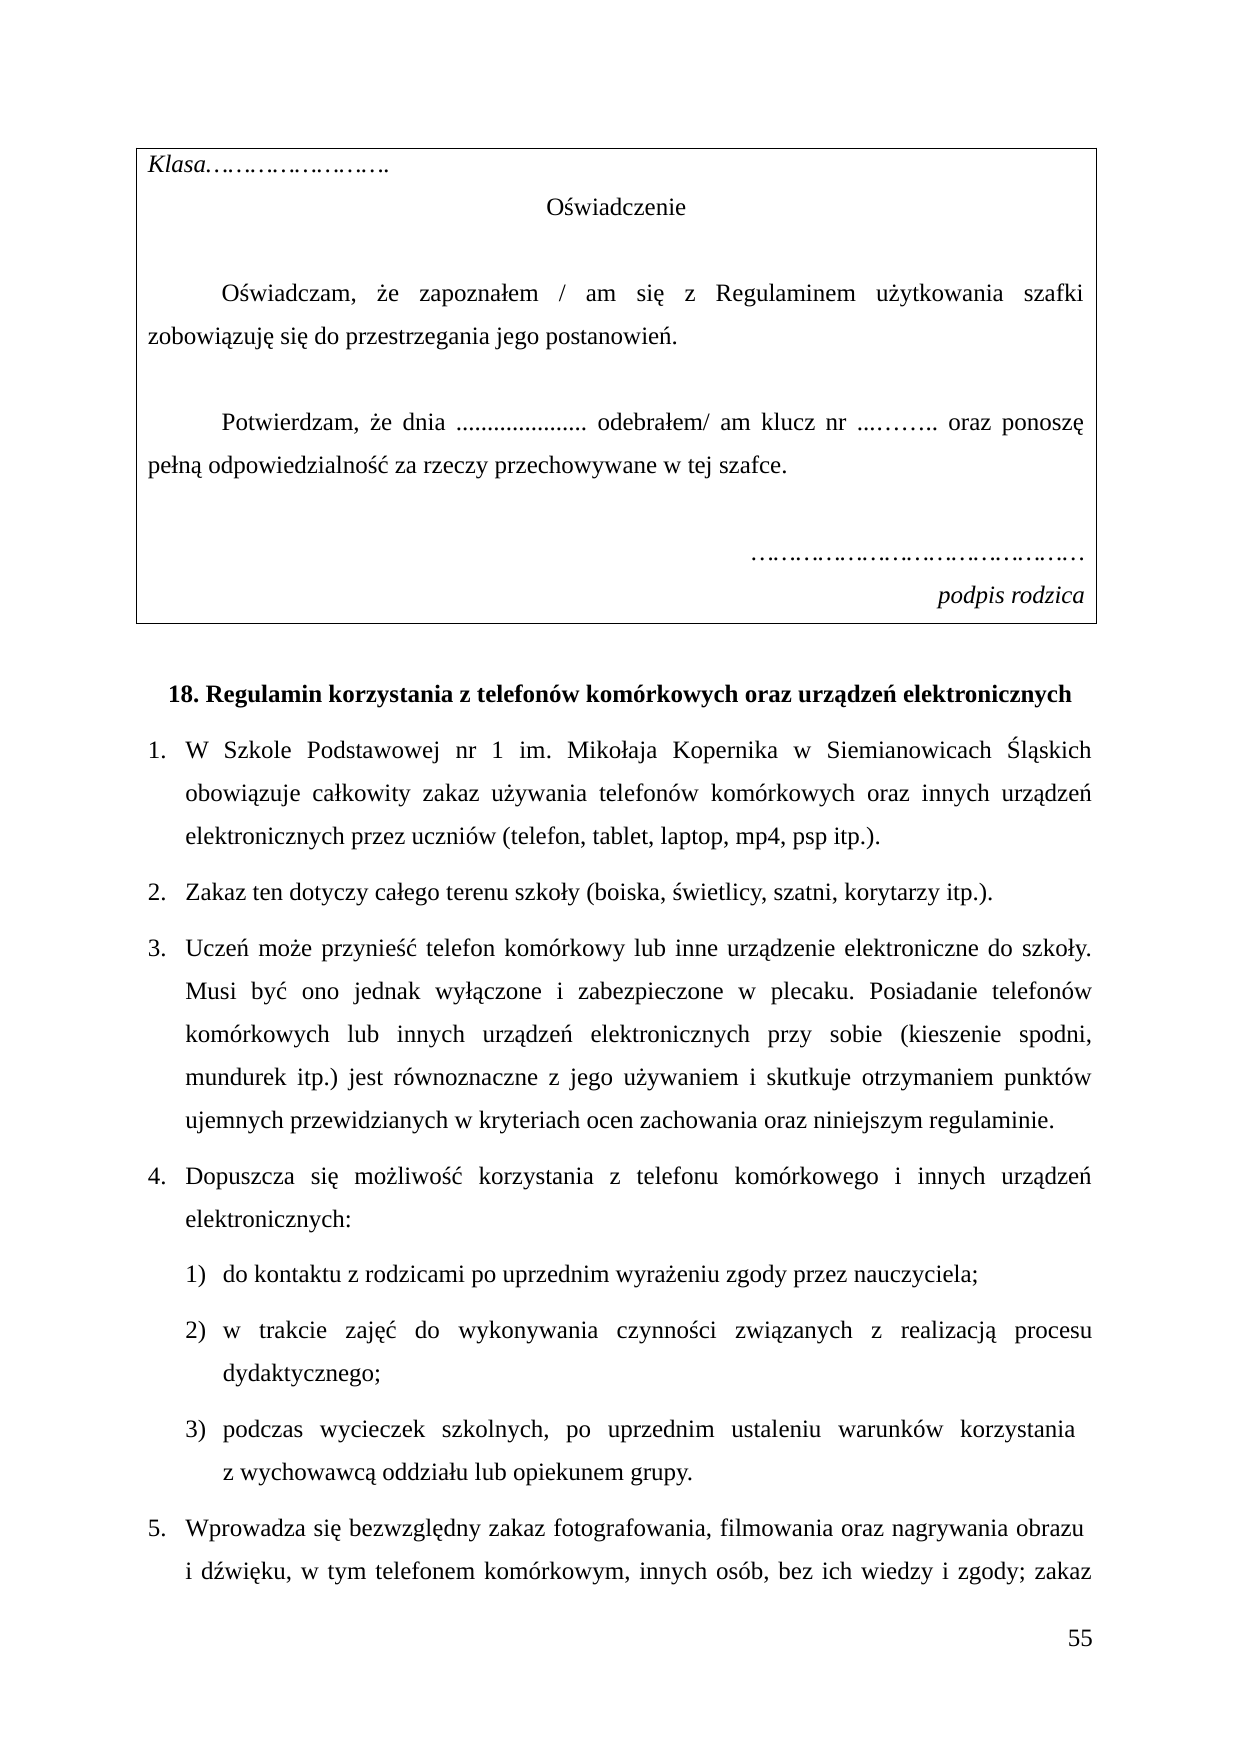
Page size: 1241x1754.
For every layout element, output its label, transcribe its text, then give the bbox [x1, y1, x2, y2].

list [148, 1513, 1093, 1584]
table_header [137, 149, 1096, 623]
list W Szkole Podstawowej nr 1 im. Mikołaja Kopernika w Siemianowicach Śląskich obowiązuje całkowity zakaz używania telefonów komórkowych oraz innych urządzeń elektronicznych przez uczniów (telefon, tablet, laptop, mp4, psp itp.). [148, 735, 1093, 850]
list Zakaz ten dotyczy całego terenu szkoły (boiska, świetlicy, szatni, korytarzy itp.). [148, 877, 1093, 906]
list do kontaktu z rodzicami po uprzednim wyrażeniu zgody przez nauczyciela; [185, 1259, 1093, 1288]
list w trakcie zajęć do wykonywania czynności związanych z realizacją procesu dydaktycznego; [185, 1315, 1093, 1387]
list Regulamin korzystania z telefonów komórkowych oraz urządzeń elektronicznych [148, 679, 1093, 708]
list podczas wycieczek szkolnych, po uprzednim ustaleniu warunków korzystania z wychowawcą oddziału lub opiekunem grupy. [185, 1414, 1093, 1486]
list Uczeń może przynieść telefon komórkowy lub inne urządzenie elektroniczne do szkoły. Musi być ono jednak wyłączone i zabezpieczone w plecaku. Posiadanie telefonów komórkowych lub innych urządzeń elektronicznych przy sobie (kieszenie spodni, mundurek itp.) jest równoznaczne z jego używaniem i skutkuje otrzymaniem punktów ujemnych przewidzianych w kryteriach ocen zachowania oraz niniejszym regulaminie. [148, 933, 1093, 1134]
list Dopuszcza się możliwość korzystania z telefonu komórkowego i innych urządzeń elektronicznych: [148, 1161, 1093, 1233]
